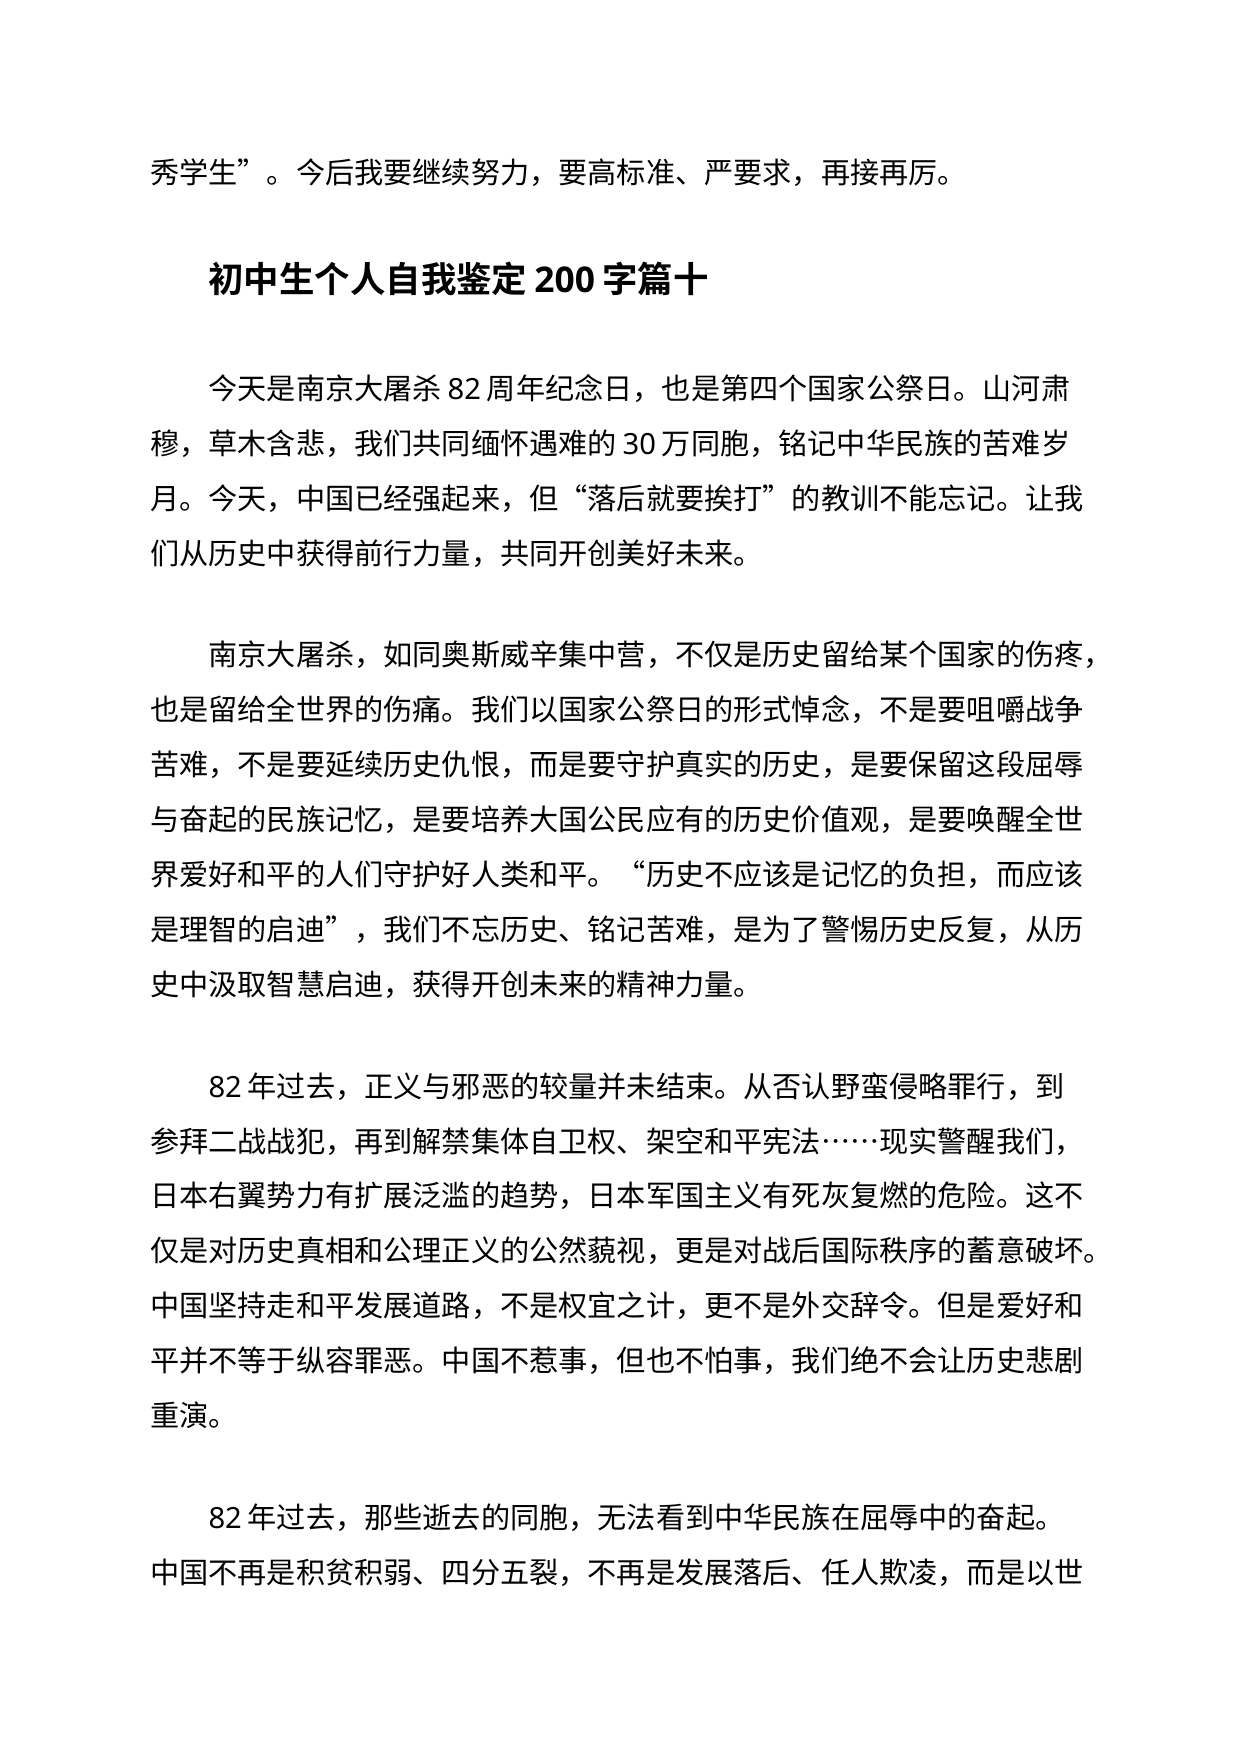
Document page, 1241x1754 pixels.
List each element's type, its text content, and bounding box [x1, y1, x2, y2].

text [150, 150, 1090, 192]
text 今天是南京大屠杀82周年纪念日，也是第四个国家公祭日。山河肃穆，草木含悲，我们共同缅怀遇难的30万同胞，铭记中华民族的苦难岁月。今天，中国已经强起来，但“落后就要挨打”的教训不能忘记。让我们从历史中获得前行力量，共同开创美好未来。 [150, 365, 1090, 572]
text 82年过去，正义与邪恶的较量并未结束。从否认野蛮侵略罪行，到参拜二战战犯，再到解禁集体自卫权、架空和平宪法……现实警醒我们，日本右翼势力有扩展泛滥的趋势，日本军国主义有死灰复燃的危险。这不仅是对历史真相和公理正义的公然藐视，更是对战后国际秩序的蓄意破坏。中国坚持走和平发展道路，不是权宜之计，更不是外交辞令。但是爱好和平并不等于纵容罪恶。中国不惹事，但也不怕事，我们绝不会让历史悲剧重演。 [150, 1063, 1090, 1435]
text 南京大屠杀，如同奥斯威辛集中营，不仅是历史留给某个国家的伤疼，也是留给全世界的伤痛。我们以国家公祭日的形式悼念，不是要咀嚼战争苦难，不是要延续历史仇恨，而是要守护真实的历史，是要保留这段屈辱与奋起的民族记忆，是要培养大国公民应有的历史价值观，是要唤醒全世界爱好和平的人们守护好人类和平。“历史不应该是记忆的负担，而应该是理智的启迪”，我们不忘历史、铭记苦难，是为了警惕历史反复，从历史中汲取智慧启迪，获得开创未来的精神力量。 [150, 632, 1090, 1004]
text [150, 1494, 1090, 1592]
text 初中生个人自我鉴定200字篇十 [150, 252, 1090, 303]
